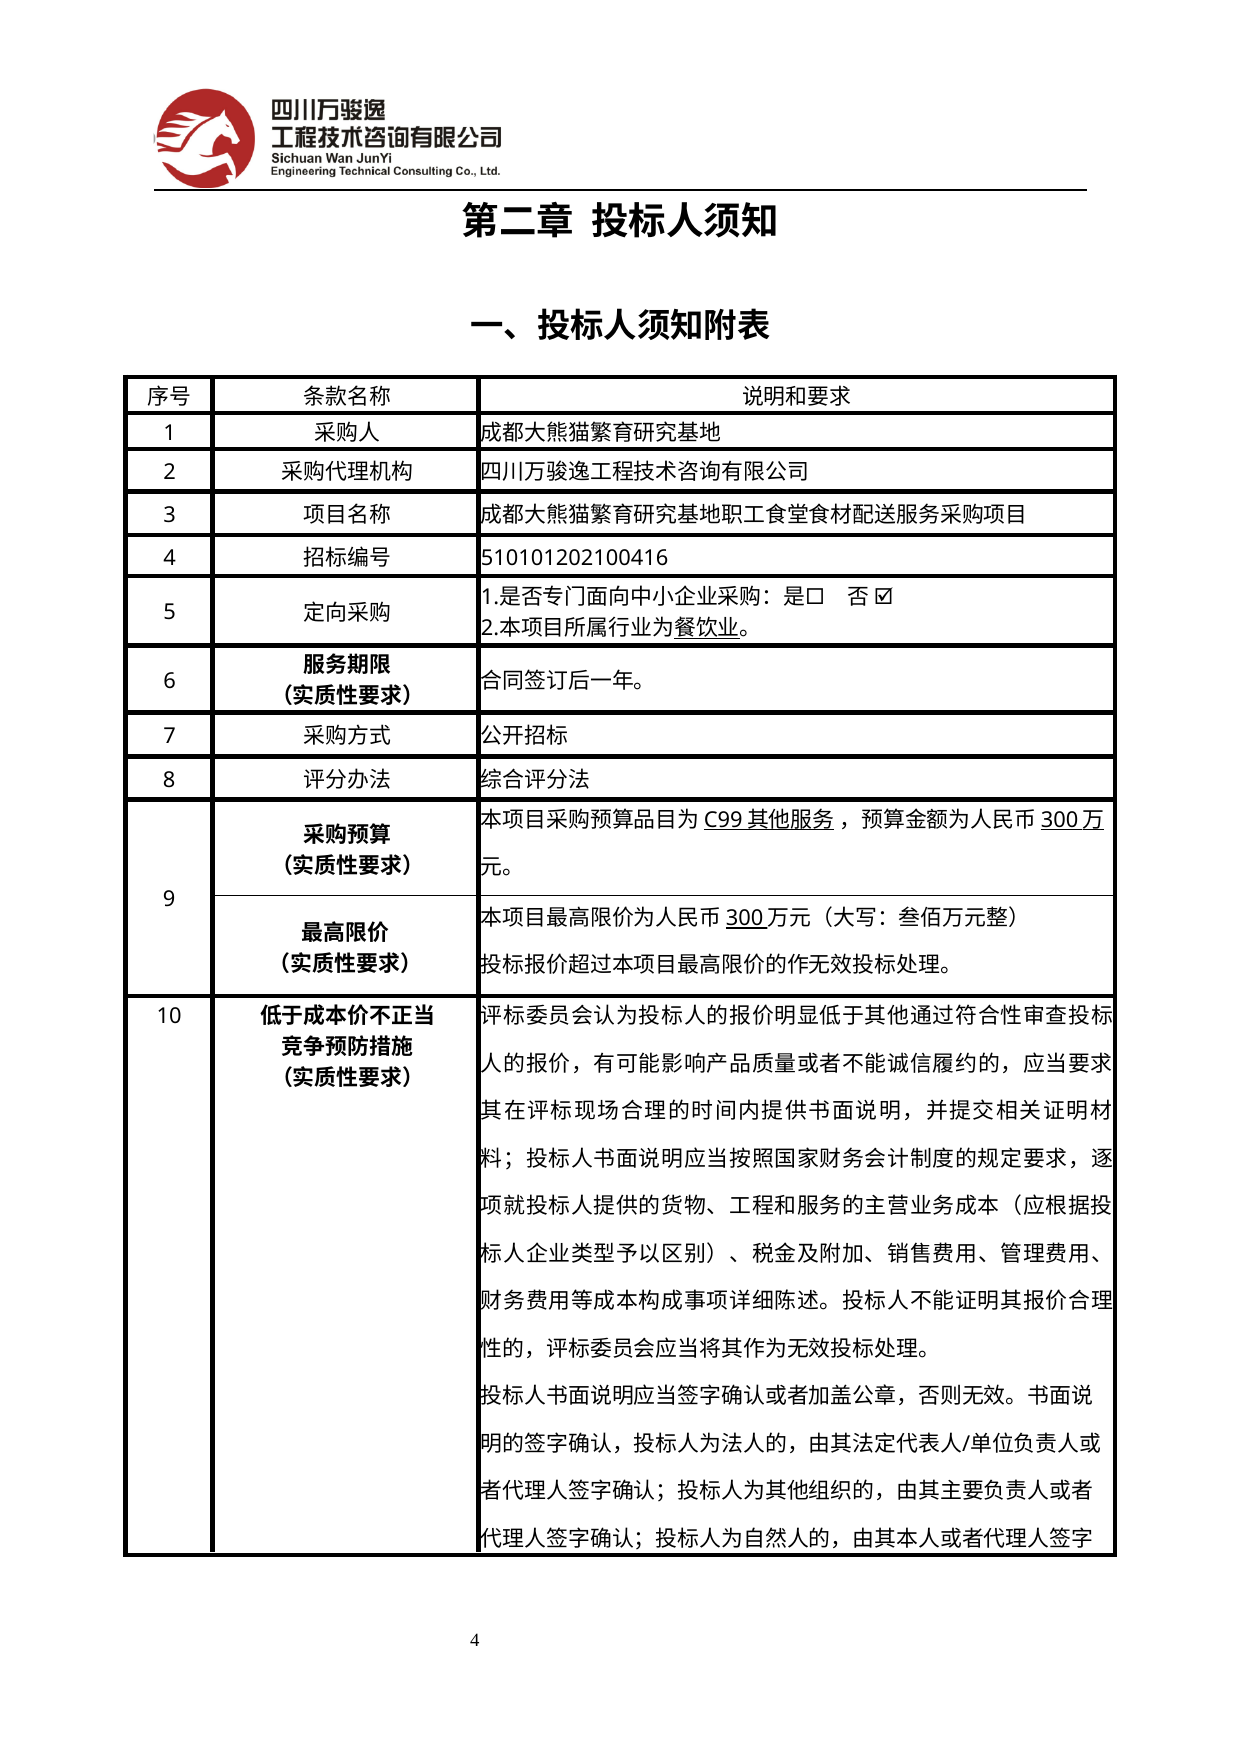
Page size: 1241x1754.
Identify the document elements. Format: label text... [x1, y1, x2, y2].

table_cell 定向采购 [215, 578, 476, 643]
table_cell 服务期限 （实质性要求） [215, 648, 476, 710]
table_cell 评分办法 [215, 759, 476, 797]
table_cell 成都大熊猫繁育研究基地 [481, 415, 1113, 446]
table_cell 1.是否专门面向中小企业采购：是 否 2.本项目所属行业为餐饮业。 [481, 578, 1113, 643]
table_cell 4 [128, 537, 210, 574]
table_cell 9 [128, 802, 210, 993]
table_cell 采购人 [215, 415, 476, 446]
table_cell 510101202100416 [481, 537, 1113, 574]
table_cell 10 [128, 998, 210, 1552]
table_cell 5 [128, 578, 210, 643]
table_cell 7 [128, 715, 210, 754]
table_cell 2 [128, 451, 210, 489]
table_cell 6 [128, 648, 210, 710]
picture [153, 88, 502, 188]
table_cell 综合评分法 [481, 759, 1113, 797]
table_cell 最高限价 （实质性要求） [215, 896, 476, 993]
table_cell 成都大熊猫繁育研究基地职工食堂食材配送服务采购项目 [481, 494, 1113, 533]
subtitle 一、投标人须知附表 [153, 299, 1087, 347]
table_cell 低于成本价不正当 竞争预防措施 （实质性要求） [215, 998, 476, 1552]
table_cell 四川万骏逸工程技术咨询有限公司 [481, 451, 1113, 489]
table_header 说明和要求 [481, 379, 1113, 411]
subtitle 第二章 投标人须知 [153, 191, 1087, 245]
table_cell 采购方式 [215, 715, 476, 754]
table_header 序号 [128, 379, 210, 411]
table_cell 1 [128, 415, 210, 446]
table_cell 本项目最高限价为人民币300万元（大写：叁佰万元整） 投标报价超过本项目最高限价的作无效投标处理。 [481, 896, 1113, 993]
table_cell 招标编号 [215, 537, 476, 574]
table_cell 3 [128, 494, 210, 533]
table_cell 8 [128, 759, 210, 797]
table_cell 采购预算 （实质性要求） [215, 802, 476, 895]
table_cell 合同签订后一年。 [481, 648, 1113, 710]
table_cell 本项目采购预算品目为C99其他服务 ，预算金额为人民币300万元。 [481, 802, 1113, 895]
table_cell 采购代理机构 [215, 451, 476, 489]
table_cell 项目名称 [215, 494, 476, 533]
table_cell 公开招标 [481, 715, 1113, 754]
table_header 条款名称 [215, 379, 476, 411]
